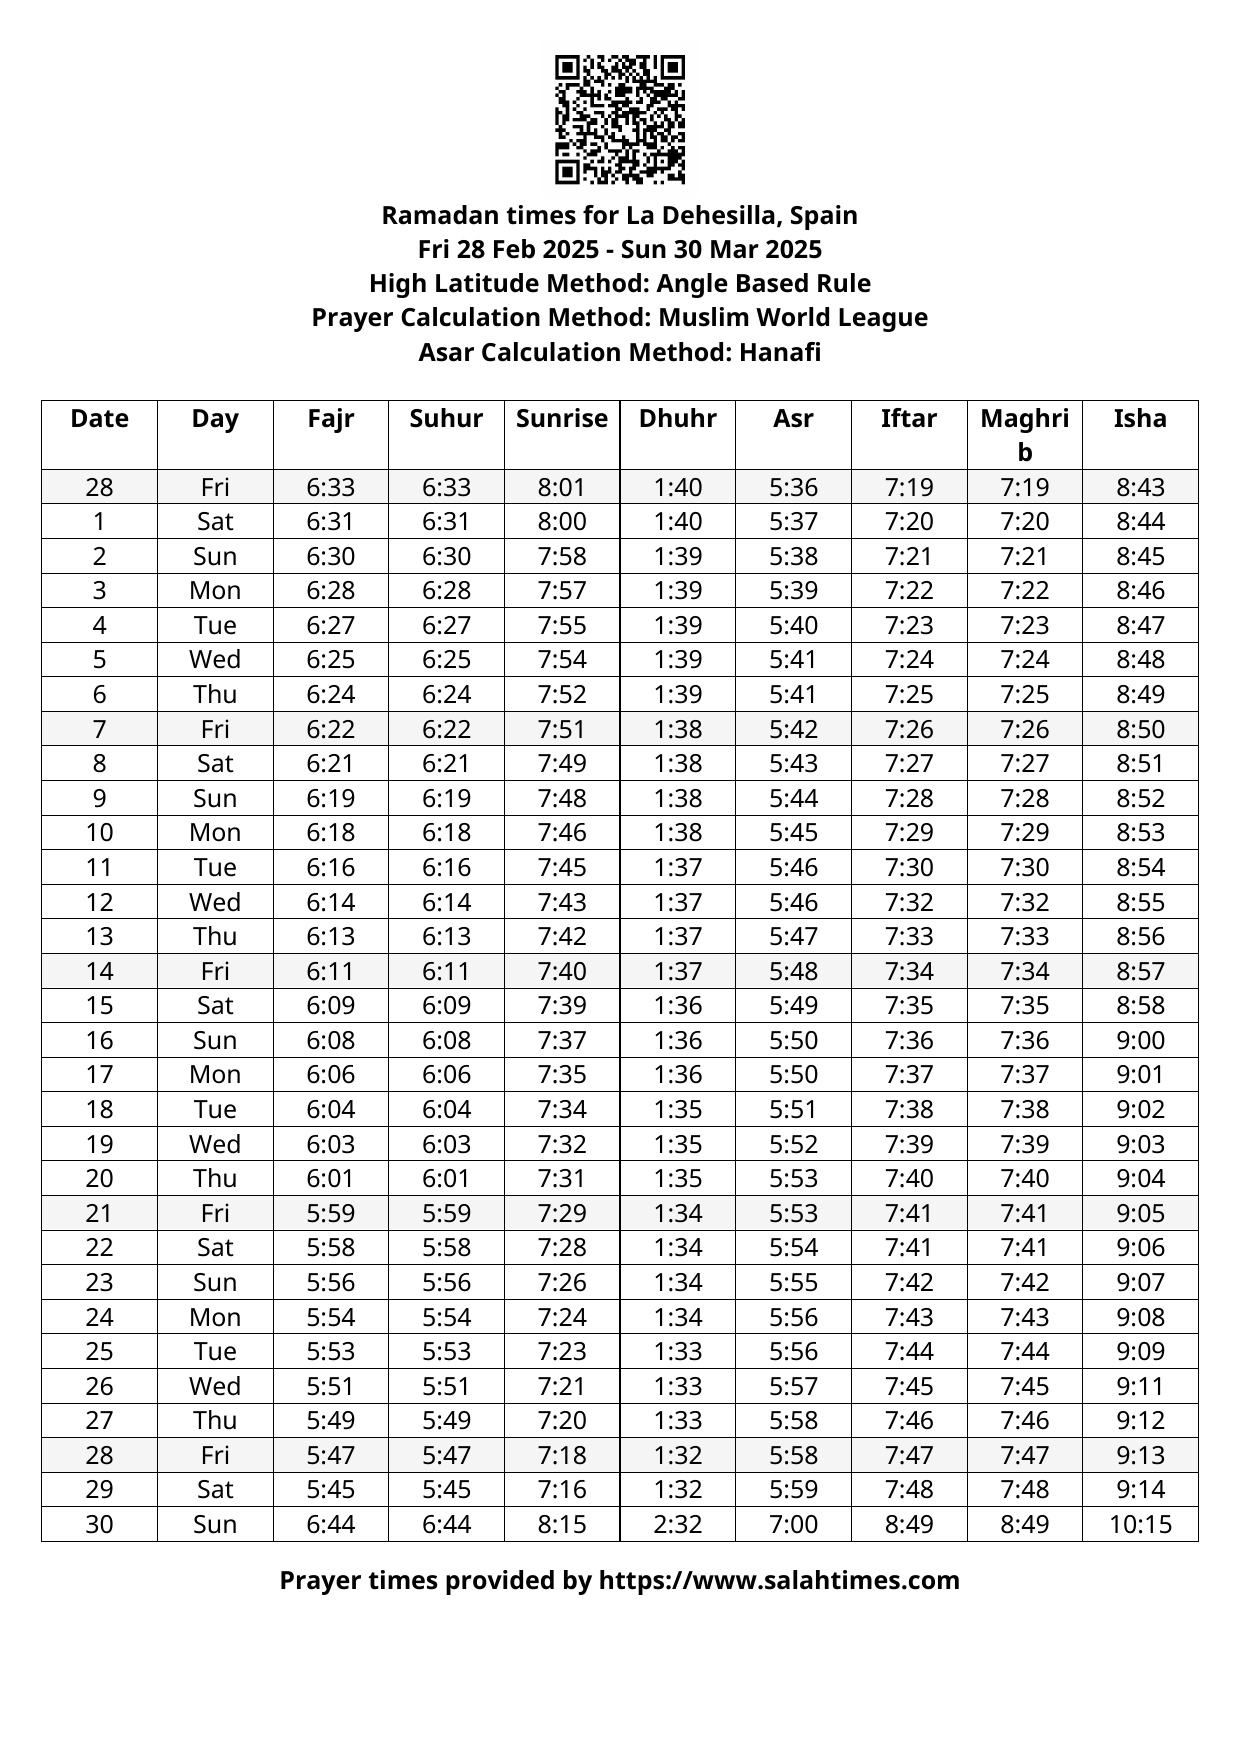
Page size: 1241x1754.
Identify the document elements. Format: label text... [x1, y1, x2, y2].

table_cell Mon [158, 1058, 273, 1091]
table_cell 6:06 [274, 1058, 388, 1091]
table_cell 1:36 [621, 1023, 735, 1057]
table_cell Sat [158, 1473, 273, 1506]
table_cell 5:56 [736, 1300, 851, 1333]
table_cell 7:46 [852, 1404, 967, 1437]
table_header Iftar [852, 401, 967, 469]
table_cell 1:34 [621, 1231, 735, 1264]
table_cell 6:16 [389, 850, 504, 884]
table_cell 9:09 [1083, 1334, 1198, 1368]
table_cell Wed [158, 643, 273, 676]
table_cell 6:21 [389, 746, 504, 780]
table_cell Wed [158, 1127, 273, 1160]
table_cell 5:53 [274, 1334, 388, 1368]
table_cell 6:31 [274, 504, 388, 538]
table_cell 9:04 [1083, 1161, 1198, 1195]
table_cell 7:34 [505, 1092, 619, 1126]
table_header Sunrise [505, 401, 619, 469]
table_cell 5:59 [389, 1196, 504, 1229]
table_cell 5:49 [274, 1404, 388, 1437]
table_cell 7:58 [505, 539, 619, 572]
table_cell 6:21 [274, 746, 388, 780]
table_cell 17 [42, 1058, 157, 1091]
table_cell 1:34 [621, 1300, 735, 1333]
table_cell 5:49 [736, 989, 851, 1022]
table_cell 7:41 [852, 1231, 967, 1264]
table_cell 7:38 [968, 1092, 1082, 1126]
table_header Asr [736, 401, 851, 469]
table_cell 7:16 [505, 1473, 619, 1506]
table_cell 7:32 [505, 1127, 619, 1160]
table_cell 9:06 [1083, 1231, 1198, 1264]
table_cell 7:24 [968, 643, 1082, 676]
table_cell 7:34 [968, 954, 1082, 987]
table_cell 7:33 [968, 919, 1082, 953]
table_cell 7:51 [505, 712, 619, 745]
table_cell 5:58 [274, 1231, 388, 1264]
table_cell 8:49 [852, 1507, 967, 1541]
table_cell 7:36 [852, 1023, 967, 1057]
table_cell 7:32 [968, 885, 1082, 918]
table_cell 6:18 [274, 816, 388, 849]
table_cell 4 [42, 608, 157, 642]
table_cell 7:43 [852, 1300, 967, 1333]
table_cell 9:05 [1083, 1196, 1198, 1229]
table_cell 13 [42, 919, 157, 953]
table_cell 22 [42, 1231, 157, 1264]
table_cell 9:00 [1083, 1023, 1198, 1057]
table_cell 1:38 [621, 816, 735, 849]
table_cell Tue [158, 1092, 273, 1126]
table_cell 27 [42, 1404, 157, 1437]
table_cell 5:58 [736, 1438, 851, 1472]
table_cell 7:46 [968, 1404, 1082, 1437]
table_cell 14 [42, 954, 157, 987]
table_cell 10:15 [1083, 1507, 1198, 1541]
table_cell 7:45 [505, 850, 619, 884]
table_cell 6:16 [274, 850, 388, 884]
table_cell 1:34 [621, 1196, 735, 1229]
table_cell 1:36 [621, 1058, 735, 1091]
table_cell 8:45 [1083, 539, 1198, 572]
table_cell Fri [158, 712, 273, 745]
table_cell 29 [42, 1473, 157, 1506]
table_cell Sat [158, 1231, 273, 1264]
table_cell 1:37 [621, 919, 735, 953]
table_header Isha [1083, 401, 1198, 469]
table_cell 7:47 [852, 1438, 967, 1472]
table_cell 19 [42, 1127, 157, 1160]
table_cell 7:42 [968, 1265, 1082, 1299]
table_cell 7:39 [505, 989, 619, 1022]
table_cell 28 [42, 1438, 157, 1472]
table_cell Sun [158, 1023, 273, 1057]
table_cell 6:18 [389, 816, 504, 849]
table_cell 7:36 [968, 1023, 1082, 1057]
table_cell 7:28 [968, 781, 1082, 814]
table_cell 5:48 [736, 954, 851, 987]
table_cell 5:38 [736, 539, 851, 572]
table_cell 6:27 [389, 608, 504, 642]
table_cell 8:57 [1083, 954, 1198, 987]
table_cell 5:58 [736, 1404, 851, 1437]
table_cell 8:56 [1083, 919, 1198, 953]
table_cell 1:37 [621, 850, 735, 884]
table_cell 9:07 [1083, 1265, 1198, 1299]
table_cell Tue [158, 850, 273, 884]
table_cell 7:44 [968, 1334, 1082, 1368]
table_cell 1:37 [621, 885, 735, 918]
text Prayer times provided by https://www.salahtimes.com [42, 1563, 1198, 1597]
table_header Fajr [274, 401, 388, 469]
table_cell 7:23 [968, 608, 1082, 642]
table_cell 7:45 [968, 1369, 1082, 1402]
table_cell 6:24 [274, 677, 388, 711]
table_cell 7:23 [505, 1334, 619, 1368]
table_cell 5:46 [736, 850, 851, 884]
table_cell 10 [42, 816, 157, 849]
table_cell 5:54 [736, 1231, 851, 1264]
table_cell 5:56 [274, 1265, 388, 1299]
table_cell 9:14 [1083, 1473, 1198, 1506]
table_cell 7:48 [505, 781, 619, 814]
table_cell 5:41 [736, 643, 851, 676]
table_cell 8:43 [1083, 470, 1198, 503]
table_cell Sat [158, 504, 273, 538]
table_cell Sun [158, 1507, 273, 1541]
table_cell 6:25 [389, 643, 504, 676]
table_cell 7:26 [968, 712, 1082, 745]
table_cell 12 [42, 885, 157, 918]
table_cell 7:40 [505, 954, 619, 987]
table_cell 1:39 [621, 643, 735, 676]
table_cell 6:01 [274, 1161, 388, 1195]
table_cell 7:28 [505, 1231, 619, 1264]
table_cell 6:03 [274, 1127, 388, 1160]
table_cell 5:45 [389, 1473, 504, 1506]
table_cell 6:13 [274, 919, 388, 953]
table_cell 8:48 [1083, 643, 1198, 676]
table_cell 6:27 [274, 608, 388, 642]
table_cell 7:21 [505, 1369, 619, 1402]
table_cell 5:53 [736, 1196, 851, 1229]
table_cell 20 [42, 1161, 157, 1195]
table_cell Fri [158, 1196, 273, 1229]
table_cell 1:39 [621, 539, 735, 572]
table_cell 1:36 [621, 989, 735, 1022]
table_cell 8:54 [1083, 850, 1198, 884]
table_cell 7:47 [968, 1438, 1082, 1472]
table_cell 8:50 [1083, 712, 1198, 745]
table_cell 5:54 [274, 1300, 388, 1333]
table_cell 5:57 [736, 1369, 851, 1402]
table_cell 7:31 [505, 1161, 619, 1195]
table_cell 1:38 [621, 781, 735, 814]
table_cell 7:22 [968, 574, 1082, 607]
table_cell 18 [42, 1092, 157, 1126]
table_cell 7 [42, 712, 157, 745]
table_cell 5:52 [736, 1127, 851, 1160]
table_cell 8:49 [1083, 677, 1198, 711]
table_cell 5 [42, 643, 157, 676]
table_cell 7:39 [852, 1127, 967, 1160]
text Ramadan times for La Dehesilla, Spain [42, 198, 1198, 232]
table_cell 7:20 [968, 504, 1082, 538]
table_cell 6:33 [274, 470, 388, 503]
text Asar Calculation Method: Hanafi [42, 334, 1198, 368]
table_cell 8 [42, 746, 157, 780]
table_cell 5:46 [736, 885, 851, 918]
table_cell 6:44 [274, 1507, 388, 1541]
table_cell 5:53 [389, 1334, 504, 1368]
table_cell 6:01 [389, 1161, 504, 1195]
table_cell 8:01 [505, 470, 619, 503]
table_cell 9:02 [1083, 1092, 1198, 1126]
table_cell 11 [42, 850, 157, 884]
table_cell 1:33 [621, 1334, 735, 1368]
table_cell 1:37 [621, 954, 735, 987]
table_cell 26 [42, 1369, 157, 1402]
table_cell 6:33 [389, 470, 504, 503]
table_cell 6:06 [389, 1058, 504, 1091]
table_cell Thu [158, 1404, 273, 1437]
table_cell 7:19 [968, 470, 1082, 503]
table_cell 7:54 [505, 643, 619, 676]
table_cell 7:21 [852, 539, 967, 572]
table_cell 7:35 [852, 989, 967, 1022]
table_header Day [158, 401, 273, 469]
table_cell Fri [158, 954, 273, 987]
table_cell 7:42 [505, 919, 619, 953]
table_cell 7:37 [505, 1023, 619, 1057]
table_cell 7:27 [968, 746, 1082, 780]
table_cell 7:29 [852, 816, 967, 849]
table_cell 1:34 [621, 1265, 735, 1299]
table_cell 1:39 [621, 574, 735, 607]
table_cell 5:40 [736, 608, 851, 642]
table_cell 6:13 [389, 919, 504, 953]
table_cell 7:48 [852, 1473, 967, 1506]
table_cell 5:45 [736, 816, 851, 849]
table_cell 7:29 [505, 1196, 619, 1229]
table_cell 6:04 [274, 1092, 388, 1126]
table_cell 5:47 [274, 1438, 388, 1472]
table_cell 5:56 [389, 1265, 504, 1299]
table_cell 5:45 [274, 1473, 388, 1506]
table_cell 6:22 [274, 712, 388, 745]
table_cell 5:55 [736, 1265, 851, 1299]
table_cell 21 [42, 1196, 157, 1229]
table_cell 8:49 [968, 1507, 1082, 1541]
table_cell Sun [158, 539, 273, 572]
table_cell 5:56 [736, 1334, 851, 1368]
table_cell 7:28 [852, 781, 967, 814]
table_cell 5:51 [389, 1369, 504, 1402]
table_cell 6:04 [389, 1092, 504, 1126]
table_cell Mon [158, 1300, 273, 1333]
table_cell 8:00 [505, 504, 619, 538]
table_cell 1:39 [621, 608, 735, 642]
table_cell 7:37 [968, 1058, 1082, 1091]
table_cell 6:19 [274, 781, 388, 814]
table_cell 28 [42, 470, 157, 503]
table_cell 6:30 [274, 539, 388, 572]
table_cell 7:46 [505, 816, 619, 849]
table_cell 5:36 [736, 470, 851, 503]
table_cell 5:51 [736, 1092, 851, 1126]
table_cell 1:35 [621, 1161, 735, 1195]
table_cell 7:20 [852, 504, 967, 538]
table_cell 5:54 [389, 1300, 504, 1333]
table_header Suhur [389, 401, 504, 469]
table_cell 15 [42, 989, 157, 1022]
table_cell 7:41 [968, 1231, 1082, 1264]
table_cell 7:24 [852, 643, 967, 676]
table_cell 1:40 [621, 470, 735, 503]
table_cell 5:42 [736, 712, 851, 745]
table_cell 7:25 [852, 677, 967, 711]
table_cell 6:22 [389, 712, 504, 745]
table_cell Tue [158, 608, 273, 642]
table_cell 6:25 [274, 643, 388, 676]
table_cell 5:58 [389, 1231, 504, 1264]
table_cell Fri [158, 470, 273, 503]
table_cell 7:57 [505, 574, 619, 607]
table_cell Sat [158, 989, 273, 1022]
table_cell 1:40 [621, 504, 735, 538]
table_cell 1:38 [621, 746, 735, 780]
table_cell 7:55 [505, 608, 619, 642]
table_cell 5:47 [736, 919, 851, 953]
table_cell 2:32 [621, 1507, 735, 1541]
table_header Dhuhr [621, 401, 735, 469]
table_cell 7:21 [968, 539, 1082, 572]
table_cell 6:09 [274, 989, 388, 1022]
table_cell 7:22 [852, 574, 967, 607]
table_cell Mon [158, 816, 273, 849]
table_cell 1:35 [621, 1092, 735, 1126]
table_cell 7:33 [852, 919, 967, 953]
table_cell 1:39 [621, 677, 735, 711]
table_cell 1:33 [621, 1404, 735, 1437]
table_cell 7:42 [852, 1265, 967, 1299]
table_cell 7:30 [968, 850, 1082, 884]
table_cell 7:49 [505, 746, 619, 780]
table_cell 9:12 [1083, 1404, 1198, 1437]
table_cell 6 [42, 677, 157, 711]
table_cell Thu [158, 1161, 273, 1195]
table_cell 1:32 [621, 1438, 735, 1472]
table_cell 7:44 [852, 1334, 967, 1368]
table_cell 6:24 [389, 677, 504, 711]
picture [542, 41, 699, 198]
table_cell 7:24 [505, 1300, 619, 1333]
table_cell 7:00 [736, 1507, 851, 1541]
table_cell 5:39 [736, 574, 851, 607]
table_cell 7:39 [968, 1127, 1082, 1160]
table_cell 8:44 [1083, 504, 1198, 538]
table_cell 8:47 [1083, 608, 1198, 642]
table_cell Thu [158, 919, 273, 953]
table_cell 7:30 [852, 850, 967, 884]
table_cell 7:32 [852, 885, 967, 918]
table_cell 7:27 [852, 746, 967, 780]
table_cell 5:59 [736, 1473, 851, 1506]
table_cell 5:53 [736, 1161, 851, 1195]
table_cell 8:51 [1083, 746, 1198, 780]
table_cell 8:15 [505, 1507, 619, 1541]
table_cell 5:37 [736, 504, 851, 538]
table_cell 6:28 [389, 574, 504, 607]
table_cell 1:38 [621, 712, 735, 745]
table_cell 7:41 [852, 1196, 967, 1229]
table_cell 6:08 [274, 1023, 388, 1057]
table_cell Mon [158, 574, 273, 607]
table_cell 7:25 [968, 677, 1082, 711]
text High Latitude Method: Angle Based Rule [42, 266, 1198, 300]
table_cell 23 [42, 1265, 157, 1299]
table_cell 1 [42, 504, 157, 538]
table_cell 16 [42, 1023, 157, 1057]
table_cell 7:45 [852, 1369, 967, 1402]
table_cell 1:32 [621, 1473, 735, 1506]
table_cell 7:23 [852, 608, 967, 642]
table_cell 5:44 [736, 781, 851, 814]
table_cell 24 [42, 1300, 157, 1333]
table_cell 7:18 [505, 1438, 619, 1472]
table_cell 7:43 [968, 1300, 1082, 1333]
table_header Date [42, 401, 157, 469]
text Prayer Calculation Method: Muslim World League [42, 300, 1198, 334]
table_cell 1:33 [621, 1369, 735, 1402]
table_cell 9:08 [1083, 1300, 1198, 1333]
table_cell 9 [42, 781, 157, 814]
table_cell 5:43 [736, 746, 851, 780]
table_cell 7:34 [852, 954, 967, 987]
table_cell 8:58 [1083, 989, 1198, 1022]
table_cell 7:48 [968, 1473, 1082, 1506]
table_cell 5:50 [736, 1023, 851, 1057]
table_cell 7:29 [968, 816, 1082, 849]
table_cell 7:38 [852, 1092, 967, 1126]
table_cell 6:03 [389, 1127, 504, 1160]
table_cell 9:13 [1083, 1438, 1198, 1472]
table_cell 9:11 [1083, 1369, 1198, 1402]
table_cell 6:11 [389, 954, 504, 987]
table_cell 7:35 [505, 1058, 619, 1091]
table_cell 7:20 [505, 1404, 619, 1437]
table_cell 7:37 [852, 1058, 967, 1091]
table_cell 30 [42, 1507, 157, 1541]
table_cell 8:53 [1083, 816, 1198, 849]
table_cell 6:09 [389, 989, 504, 1022]
table_cell 5:51 [274, 1369, 388, 1402]
table_cell 6:30 [389, 539, 504, 572]
table_cell 8:55 [1083, 885, 1198, 918]
table_cell 7:43 [505, 885, 619, 918]
table_cell 1:35 [621, 1127, 735, 1160]
table_cell 6:44 [389, 1507, 504, 1541]
table_cell 7:26 [852, 712, 967, 745]
table_cell 7:26 [505, 1265, 619, 1299]
table_cell Sun [158, 1265, 273, 1299]
table_cell Thu [158, 677, 273, 711]
table_cell Tue [158, 1334, 273, 1368]
table_cell 6:08 [389, 1023, 504, 1057]
table_cell Wed [158, 1369, 273, 1402]
table_cell 25 [42, 1334, 157, 1368]
table_cell 2 [42, 539, 157, 572]
table_cell 8:52 [1083, 781, 1198, 814]
table_cell 9:03 [1083, 1127, 1198, 1160]
table_cell 7:52 [505, 677, 619, 711]
table_cell 3 [42, 574, 157, 607]
table_cell 7:41 [968, 1196, 1082, 1229]
table_cell Sat [158, 746, 273, 780]
text Fri 28 Feb 2025 - Sun 30 Mar 2025 [42, 232, 1198, 266]
table_cell 5:47 [389, 1438, 504, 1472]
table_cell 5:41 [736, 677, 851, 711]
table_cell 6:14 [389, 885, 504, 918]
table_cell 9:01 [1083, 1058, 1198, 1091]
table_cell Sun [158, 781, 273, 814]
table_cell Wed [158, 885, 273, 918]
table_cell 8:46 [1083, 574, 1198, 607]
table_cell 6:14 [274, 885, 388, 918]
table_cell 7:19 [852, 470, 967, 503]
table_cell 7:35 [968, 989, 1082, 1022]
table_cell 7:40 [968, 1161, 1082, 1195]
table_cell 7:40 [852, 1161, 967, 1195]
table_cell 5:59 [274, 1196, 388, 1229]
table_header Maghrib [968, 401, 1082, 469]
table_cell 6:19 [389, 781, 504, 814]
table_cell Fri [158, 1438, 273, 1472]
table_cell 6:28 [274, 574, 388, 607]
table_cell 6:31 [389, 504, 504, 538]
table_cell 5:50 [736, 1058, 851, 1091]
table_cell 6:11 [274, 954, 388, 987]
table_cell 5:49 [389, 1404, 504, 1437]
